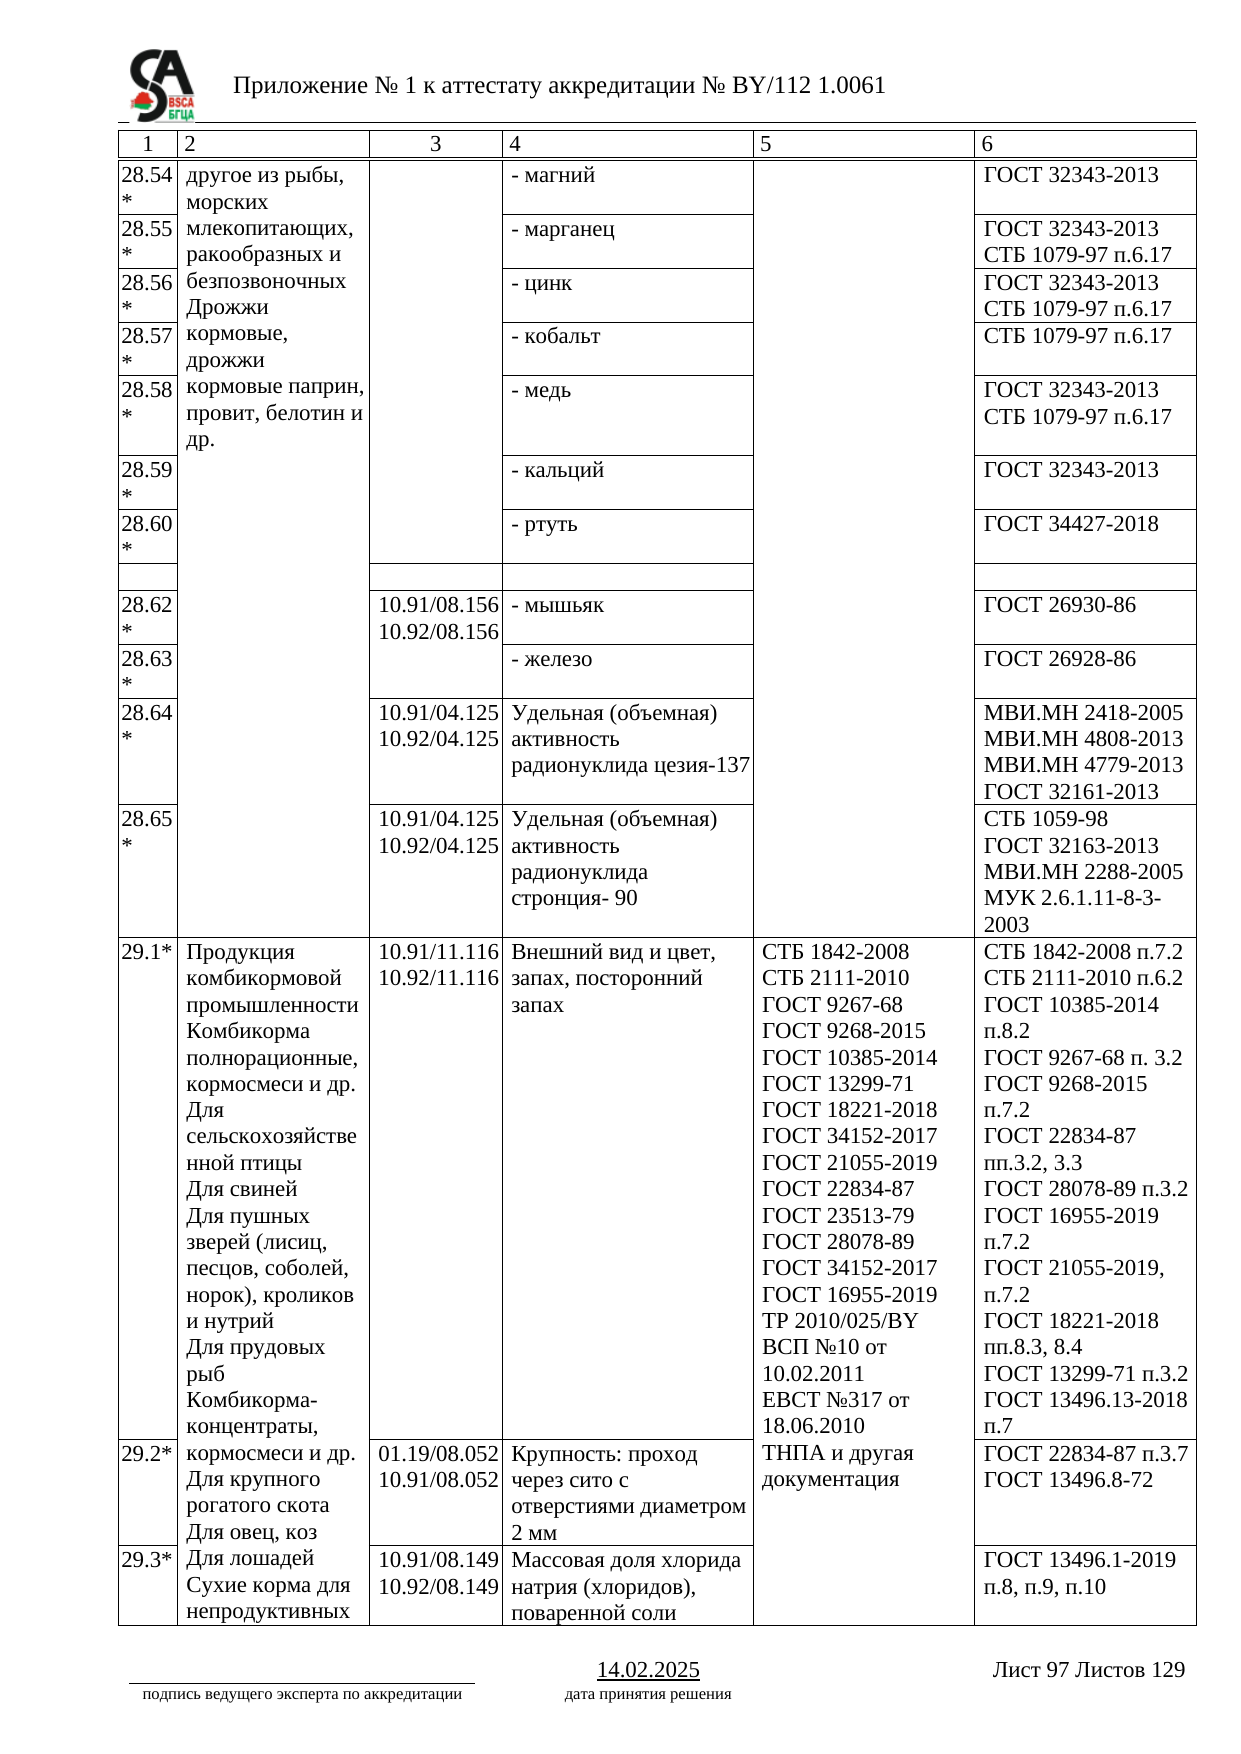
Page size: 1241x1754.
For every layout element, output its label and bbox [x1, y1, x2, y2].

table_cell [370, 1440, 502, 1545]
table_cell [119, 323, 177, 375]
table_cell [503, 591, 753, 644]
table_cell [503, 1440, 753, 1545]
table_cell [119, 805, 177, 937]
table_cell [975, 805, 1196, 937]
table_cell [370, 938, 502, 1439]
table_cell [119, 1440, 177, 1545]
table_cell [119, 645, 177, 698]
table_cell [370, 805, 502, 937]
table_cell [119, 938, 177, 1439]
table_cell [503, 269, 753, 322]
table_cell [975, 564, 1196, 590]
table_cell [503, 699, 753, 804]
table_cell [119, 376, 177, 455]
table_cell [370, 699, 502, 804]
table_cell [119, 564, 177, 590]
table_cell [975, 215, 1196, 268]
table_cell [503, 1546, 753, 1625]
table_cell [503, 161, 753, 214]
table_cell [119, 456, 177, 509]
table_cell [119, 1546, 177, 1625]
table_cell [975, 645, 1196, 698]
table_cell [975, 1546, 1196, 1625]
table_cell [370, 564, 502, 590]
picture [129, 47, 195, 123]
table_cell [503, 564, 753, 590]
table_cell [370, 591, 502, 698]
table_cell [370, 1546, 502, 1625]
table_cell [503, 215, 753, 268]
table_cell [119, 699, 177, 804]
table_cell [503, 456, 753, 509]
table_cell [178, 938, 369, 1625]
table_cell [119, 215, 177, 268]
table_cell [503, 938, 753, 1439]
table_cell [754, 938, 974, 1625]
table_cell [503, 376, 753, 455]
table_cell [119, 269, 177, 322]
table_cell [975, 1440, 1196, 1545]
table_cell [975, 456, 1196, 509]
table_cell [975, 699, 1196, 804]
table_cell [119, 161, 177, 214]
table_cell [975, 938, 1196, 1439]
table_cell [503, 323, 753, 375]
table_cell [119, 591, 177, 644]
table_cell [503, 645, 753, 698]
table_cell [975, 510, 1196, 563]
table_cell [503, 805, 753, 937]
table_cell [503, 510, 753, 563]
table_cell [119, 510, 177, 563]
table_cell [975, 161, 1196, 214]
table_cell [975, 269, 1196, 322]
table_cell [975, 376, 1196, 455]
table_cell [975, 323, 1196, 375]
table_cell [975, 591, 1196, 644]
